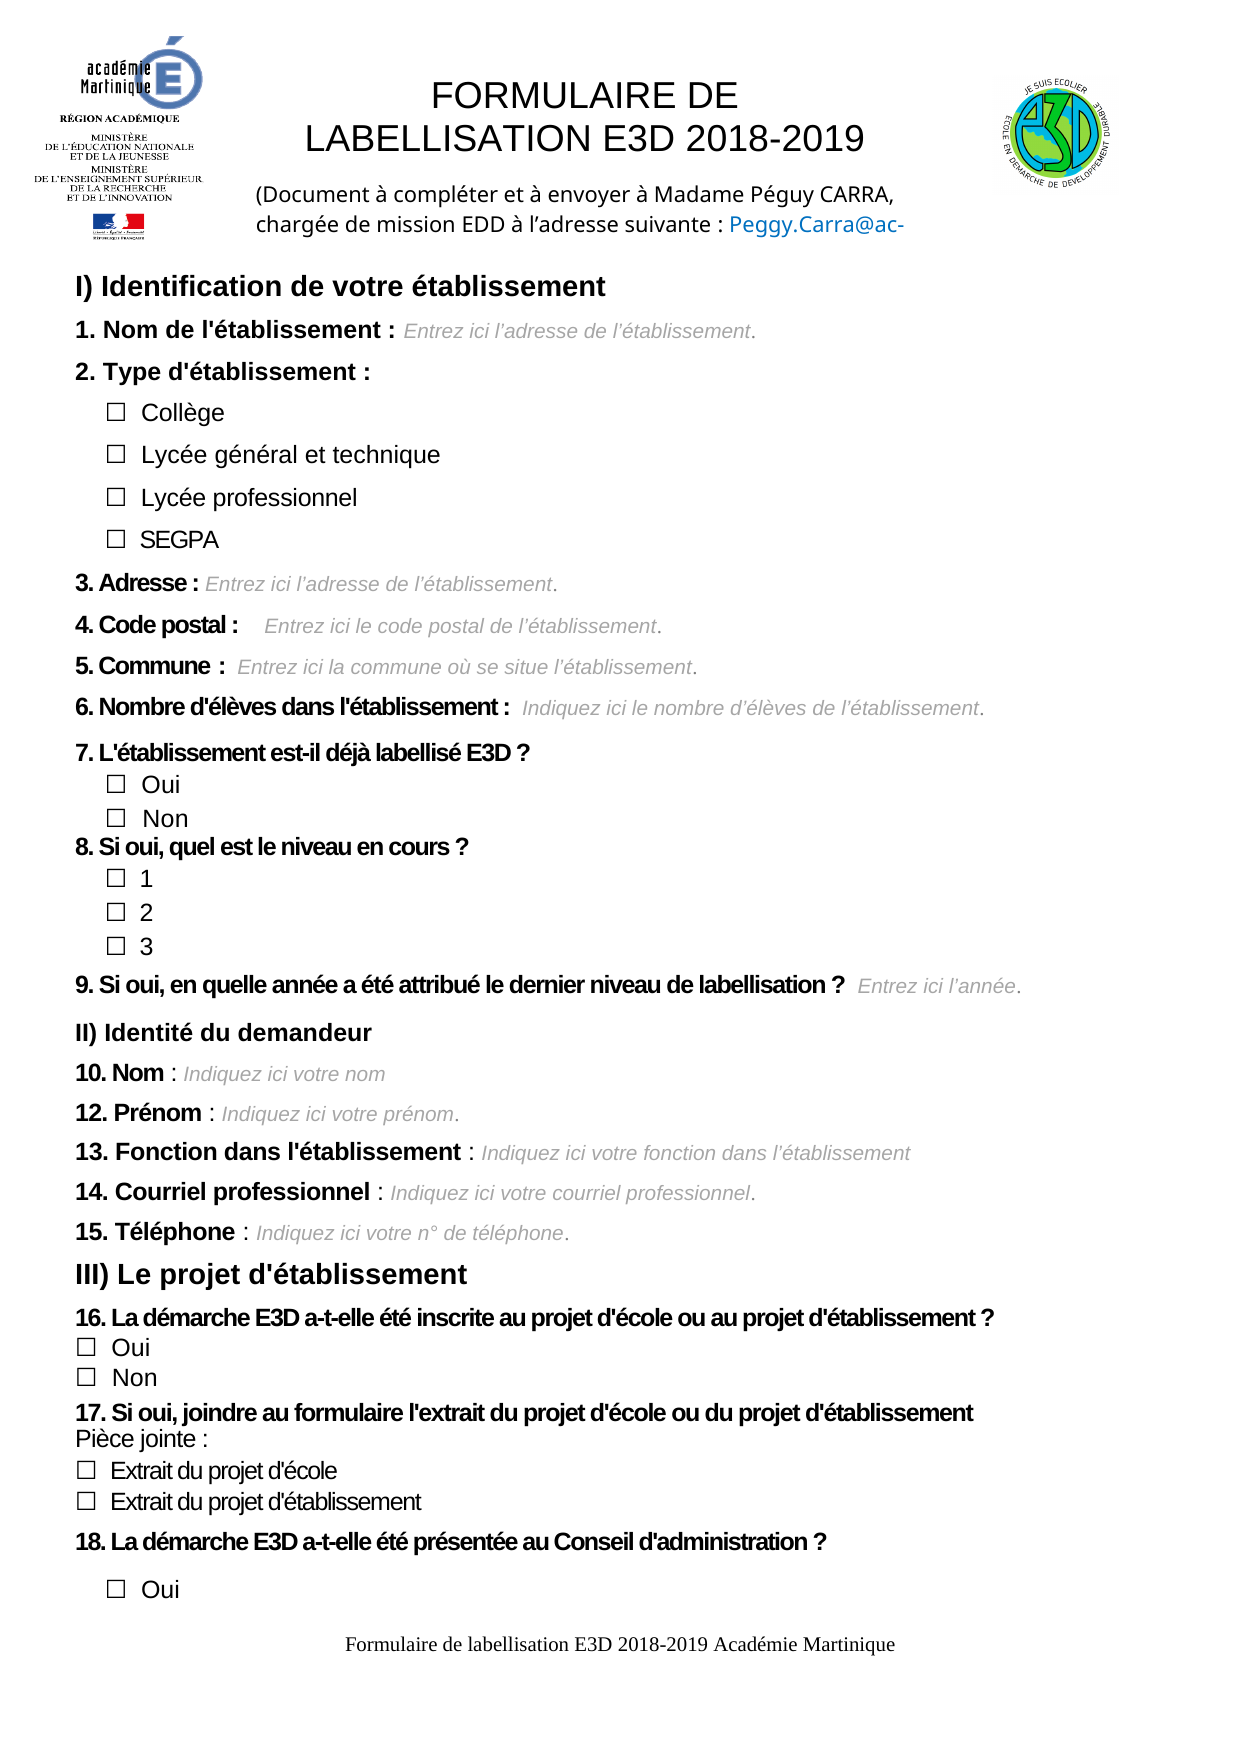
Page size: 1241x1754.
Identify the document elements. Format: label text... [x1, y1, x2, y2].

text Extrait du projet d'établissement [75, 1492, 1165, 1515]
picture [34, 36, 204, 240]
list 2 [104, 894, 1165, 928]
list Lycée professionnel [104, 479, 1165, 513]
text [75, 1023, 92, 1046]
list 3 [104, 928, 1165, 963]
list Non [104, 800, 1165, 834]
list Oui [75, 1338, 1165, 1361]
text Pièce jointe : [75, 1429, 1165, 1452]
list Non [75, 1368, 1165, 1391]
text 10. Nom : [75, 1063, 1165, 1086]
text III) Le projet d'établissement [75, 1257, 1165, 1291]
text 14. Courriel professionnel : [75, 1182, 1165, 1205]
text 12. Prénom : [75, 1103, 1165, 1126]
text 7. L'établissement est-il déjà labellisé E3D ? [75, 737, 1165, 766]
text Oui [104, 1572, 1165, 1606]
text 4. Code postal : [75, 609, 1165, 638]
text 17. Si oui, joindre au formulaire l'extrait du projet d'école ou du projet d'établissement [75, 1403, 1165, 1426]
text 13. Fonction dans l'établissement : [75, 1142, 1165, 1165]
list Collège [104, 394, 1165, 429]
list SEGPA [104, 522, 415, 556]
text 6. Nombre d'élèves dans l'établissement : [75, 692, 1165, 721]
text Extrait du projet d'école [75, 1461, 1165, 1484]
text 9. Si oui, en quelle année a été attribué le dernier niveau de labellisation ? [75, 975, 1165, 998]
text 5. Commune : [75, 651, 1165, 679]
text 1. Nom de l'établissement : [75, 317, 1168, 344]
list Oui [104, 766, 1165, 800]
text 3. Adresse : [75, 568, 1168, 597]
text 8. Si oui, quel est le niveau en cours ? [75, 837, 1165, 860]
list 1 [104, 860, 1165, 894]
text 18. La démarche E3D a-t-elle été présentée au Conseil d'administration ? [75, 1532, 1165, 1555]
text II) Identité du demandeur [92, 1023, 1165, 1046]
text I) Identification de votre établissement [75, 268, 1165, 302]
list Lycée général et technique [104, 437, 1165, 471]
text 2. Type d'établissement : [75, 359, 715, 386]
text 15. Téléphone : [75, 1222, 1165, 1245]
text 16. La démarche E3D a-t-elle été inscrite au projet d'école ou au projet d'établissement ? [75, 1303, 1165, 1332]
